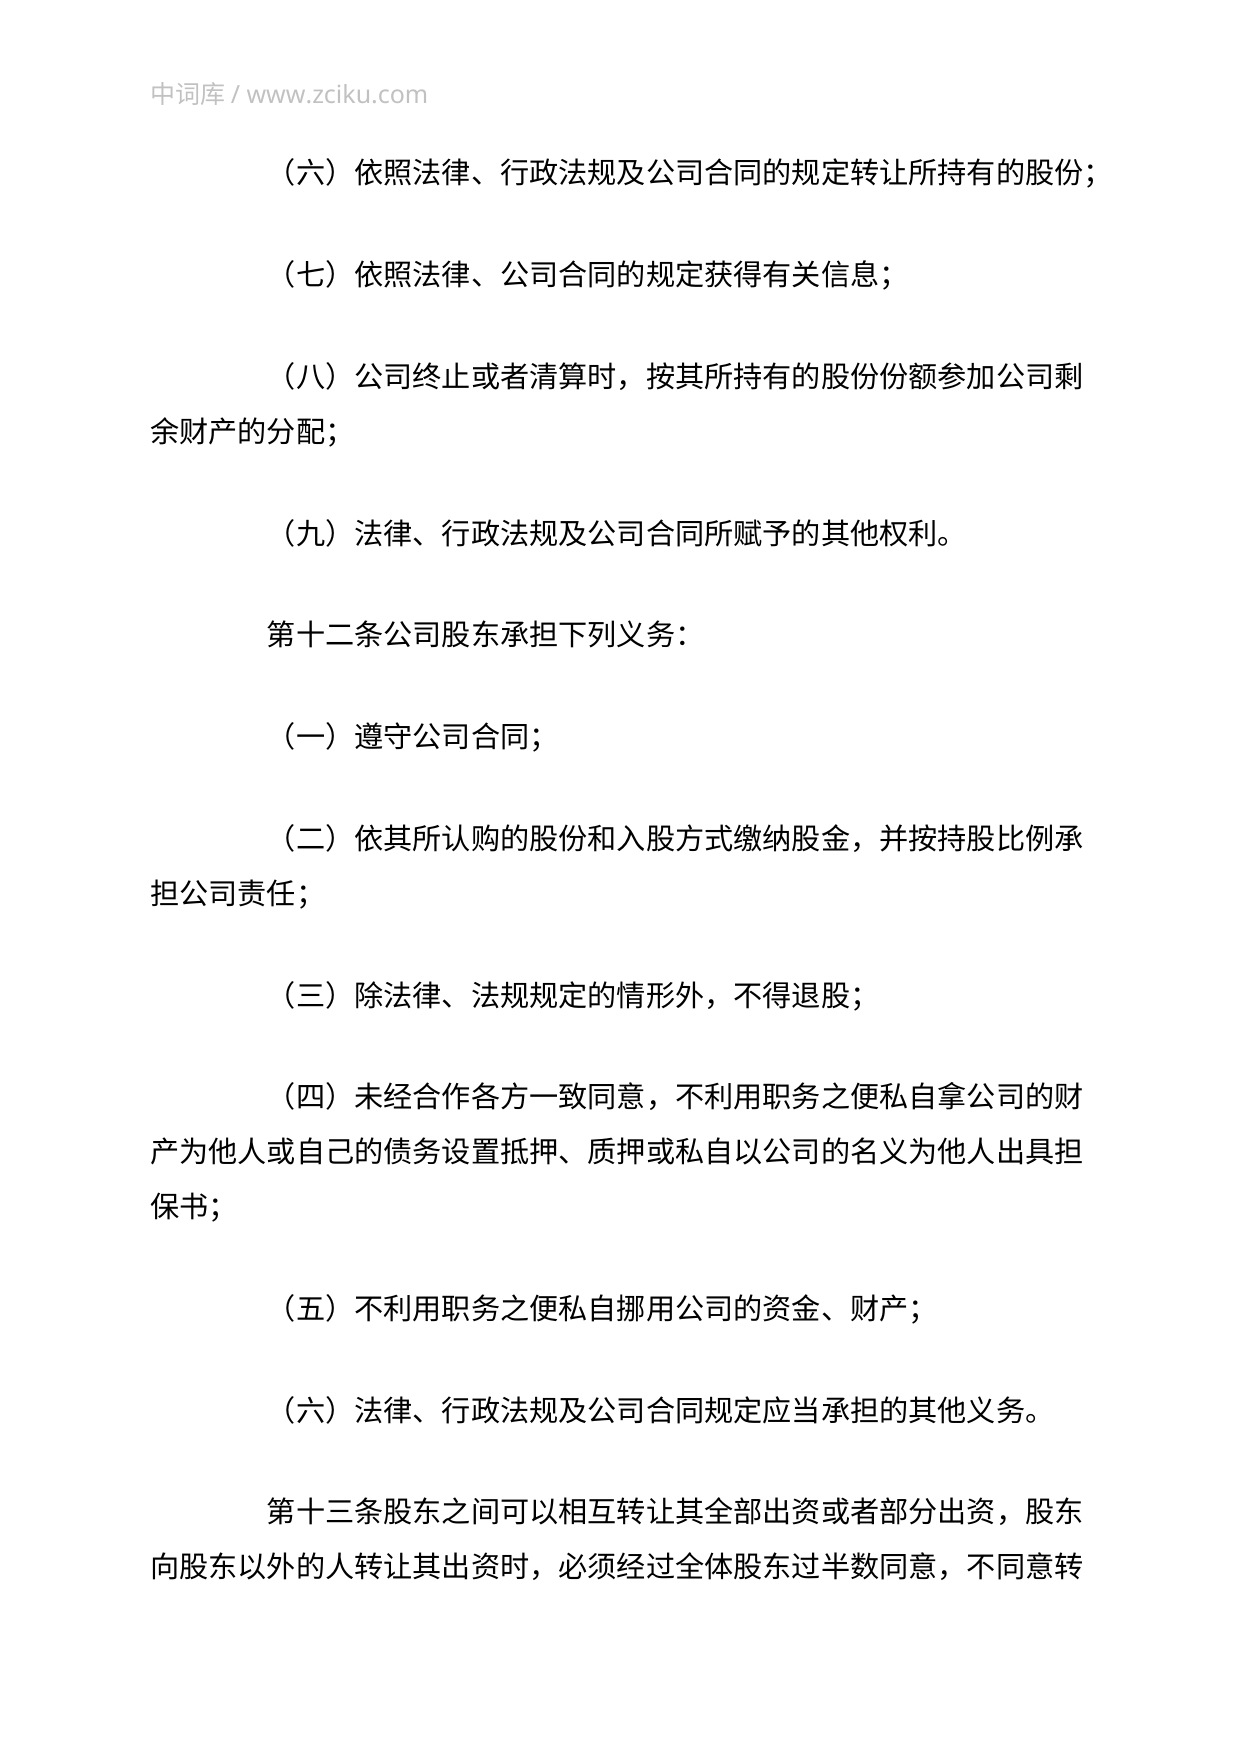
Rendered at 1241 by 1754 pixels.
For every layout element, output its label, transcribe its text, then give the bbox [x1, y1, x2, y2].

text （六）法律、行政法规及公司合同规定应当承担的其他义务。 [150, 1387, 1090, 1429]
text （八）公司终止或者清算时，按其所持有的股份份额参加公司剩余财产的分配； [150, 353, 1090, 451]
text （一）遵守公司合同； [150, 714, 1090, 756]
text （七）依照法律、公司合同的规定获得有关信息； [150, 252, 1090, 294]
text （六）依照法律、行政法规及公司合同的规定转让所持有的股份； [150, 150, 1090, 192]
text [150, 1489, 1090, 1586]
text （五）不利用职务之便私自挪用公司的资金、财产； [150, 1286, 1090, 1328]
text （四）未经合作各方一致同意，不利用职务之便私自拿公司的财产为他人或自己的债务设置抵押、质押或私自以公司的名义为他人出具担保书； [150, 1074, 1090, 1226]
text （九）法律、行政法规及公司合同所赋予的其他权利。 [150, 510, 1090, 552]
text 第十二条公司股东承担下列义务： [150, 612, 1090, 654]
text （三）除法律、法规规定的情形外，不得退股； [150, 972, 1090, 1014]
text （二）依其所认购的股份和入股方式缴纳股金，并按持股比例承担公司责任； [150, 816, 1090, 913]
